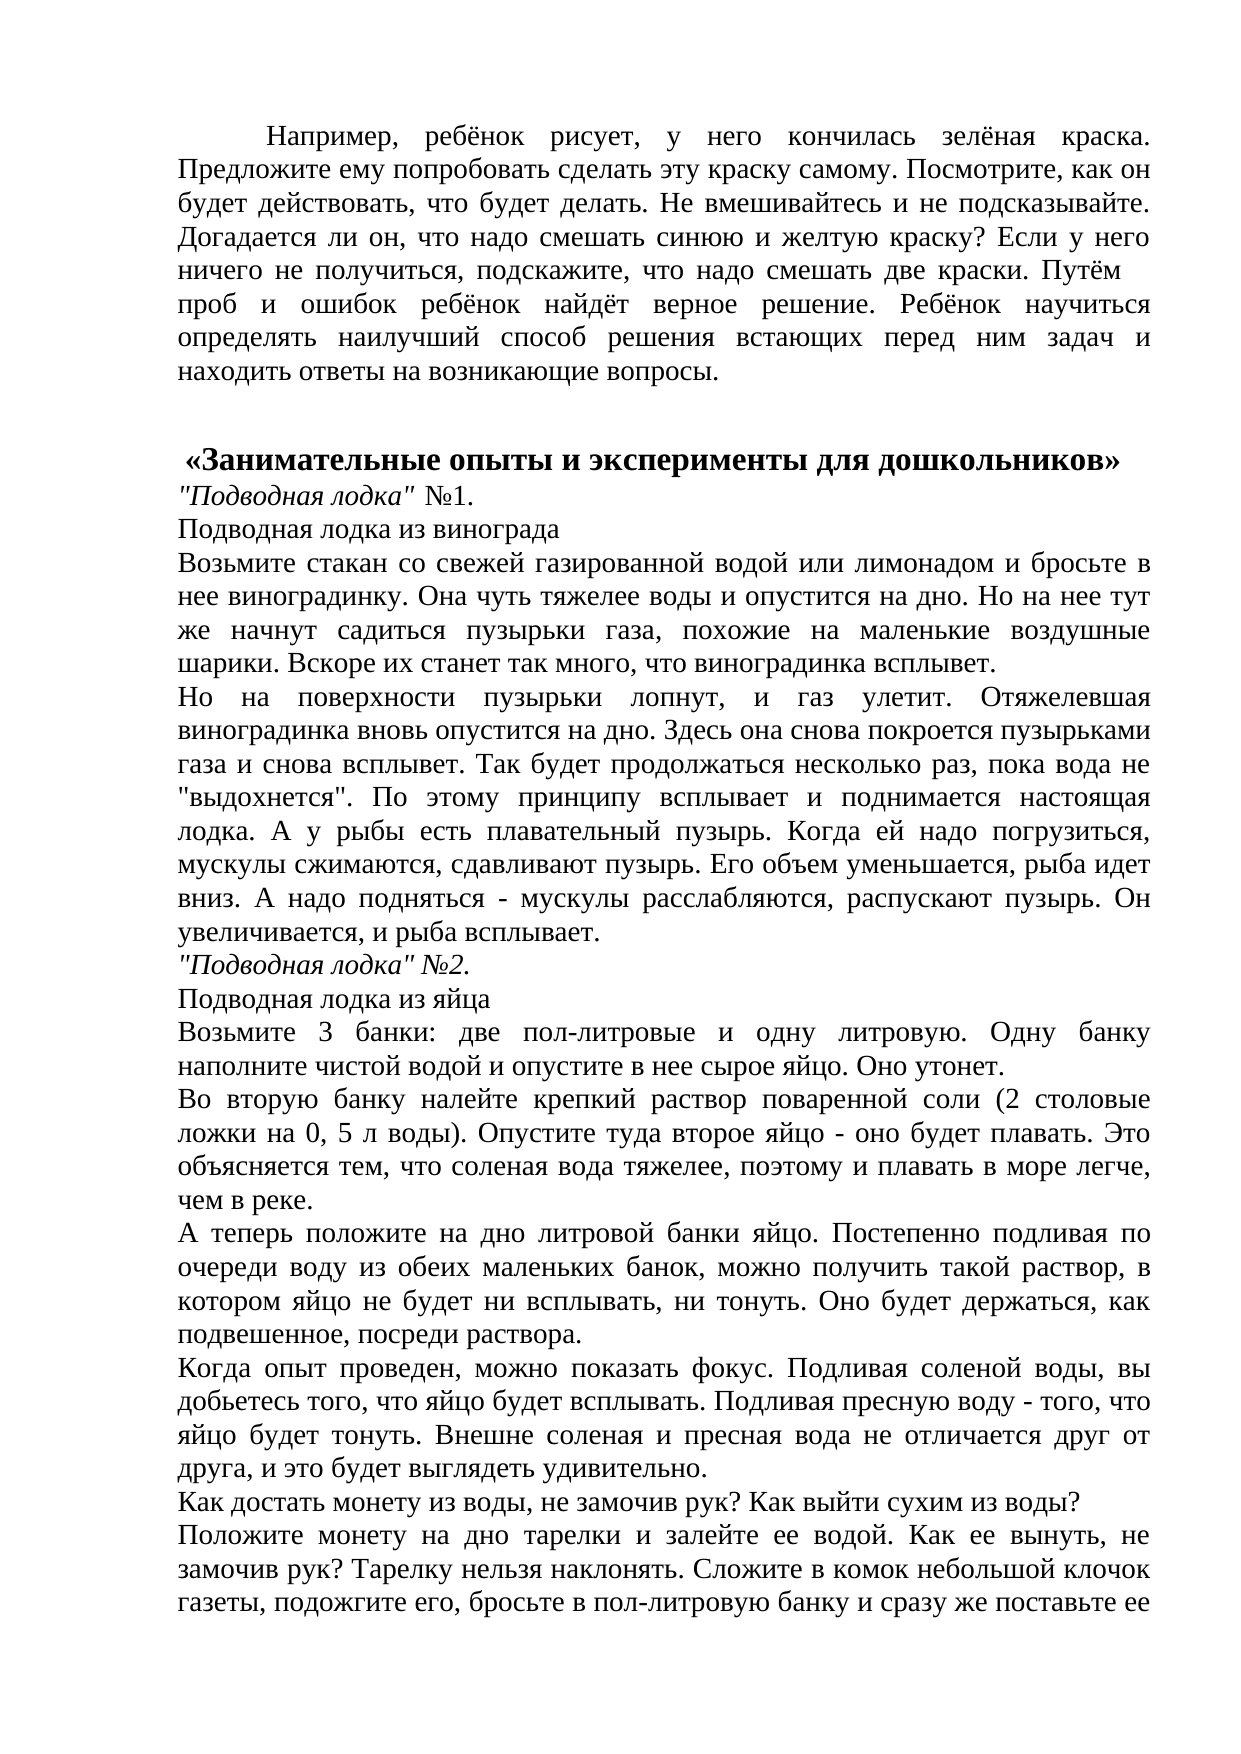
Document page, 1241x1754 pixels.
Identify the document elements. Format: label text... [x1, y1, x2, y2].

text Подводная лодка из яйца [177, 981, 1152, 1014]
text Подводная лодка из винограда [177, 511, 1152, 545]
text Например, ребёнок рисует, у него кончилась зелёная краска. Предложите ему попробовать сделать эту краску самому. Посмотрите, как он будет действовать, что будет делать. Не вмешивайтесь и не подсказывайте. Догадается ли он, что надо смешать синюю и желтую краску? Если у него ничего не получиться, подскажите, что надо смешать две краски. Путём проб и ошибок ребёнок найдёт верное решение. Ребёнок научиться определять наилучший способ решения встающих перед ним задач и находить ответы на возникающие вопросы. [177, 118, 1152, 386]
text "Подводная лодка" №1. [177, 478, 1152, 511]
text Возьмите стакан со свежей газированной водой или лимонадом и бросьте в нее виноградинку. Она чуть тяжелее воды и опустится на дно. Но на нее тут же начнут садиться пузырьки газа, похожие на маленькие воздушные шарики. Вскоре их станет так много, что виноградинка всплывет. [177, 545, 1152, 679]
text Во вторую банку налейте крепкий раствор поваренной соли (2 столовые ложки на 0, 5 л воды). Опустите туда второе яйцо - оно будет плавать. Это объясняется тем, что соленая вода тяжелее, поэтому и плавать в море легче, чем в реке. [177, 1081, 1152, 1216]
text Когда опыт проведен, можно показать фокус. Подливая соленой воды, вы добьетесь того, что яйцо будет всплывать. Подливая пресную воду - того, что яйцо будет тонуть. Внешне соленая и пресная вода не отличается друг от друга, и это будет выглядеть удивительно. [177, 1350, 1152, 1484]
text Но на поверхности пузырьки лопнут, и газ улетит. Отяжелевшая виноградинка вновь опустится на дно. Здесь она снова покроется пузырьками газа и снова всплывет. Так будет продолжаться несколько раз, пока вода не "выдохнется". По этому принципу всплывает и поднимается настоящая лодка. А у рыбы есть плавательный пузырь. Когда ей надо погрузиться, мускулы сжимаются, сдавливают пузырь. Его объем уменьшается, рыба идет вниз. А надо подняться - мускулы расслабляются, распускают пузырь. Он увеличивается, и рыба всплывает. [177, 679, 1152, 947]
text "Подводная лодка" №2. [177, 947, 1152, 981]
text Возьмите 3 банки: две пол-литровые и одну литровую. Одну банку наполните чистой водой и опустите в нее сырое яйцо. Оно утонет. [177, 1014, 1152, 1081]
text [177, 1517, 1152, 1618]
text А теперь положите на дно литровой банки яйцо. Постепенно подливая по очереди воду из обеих маленьких банок, можно получить такой раствор, в котором яйцо не будет ни всплывать, ни тонуть. Оно будет держаться, как подвешенное, посреди раствора. [177, 1216, 1152, 1350]
text «Занимательные опыты и эксперименты для дошкольников» [177, 439, 1152, 478]
text Как достать монету из воды, не замочив рук? Как выйти сухим из воды? [177, 1484, 1152, 1517]
